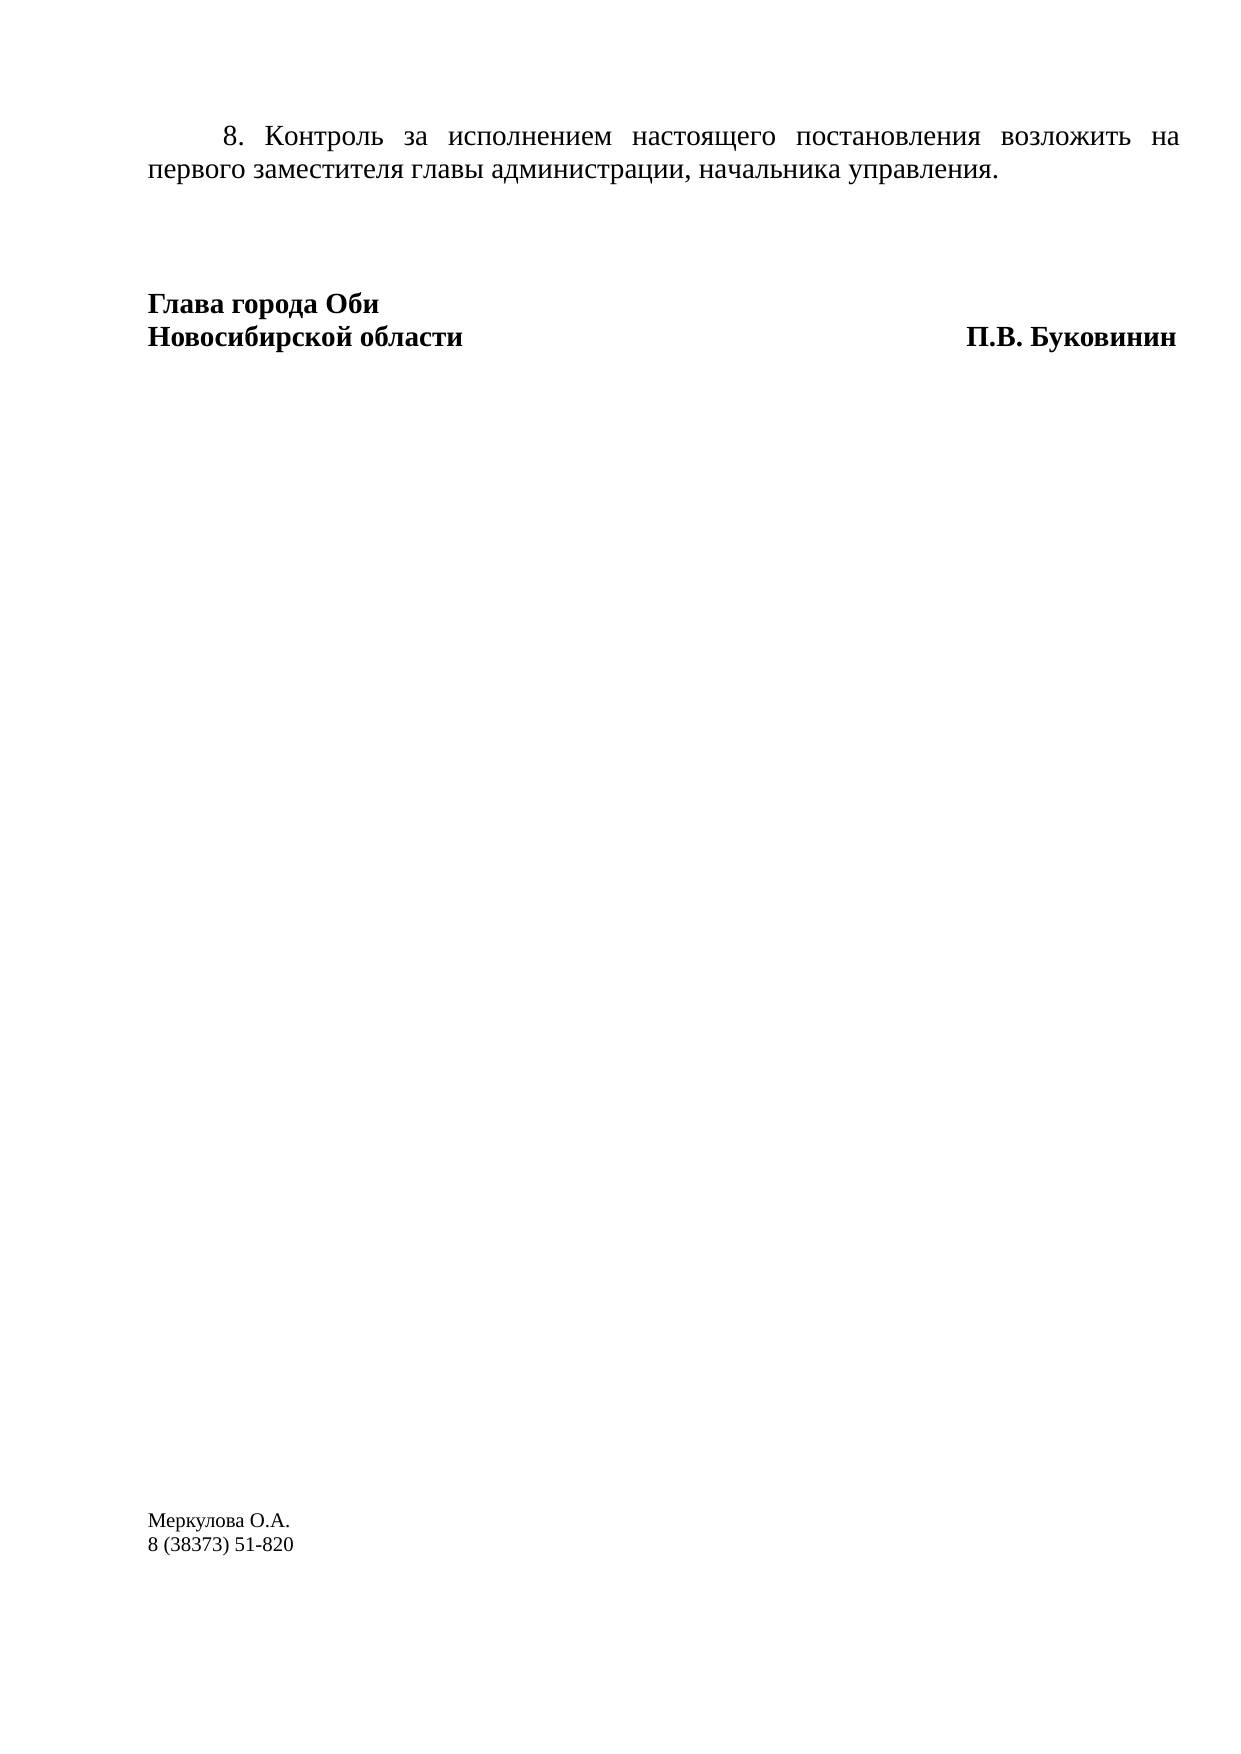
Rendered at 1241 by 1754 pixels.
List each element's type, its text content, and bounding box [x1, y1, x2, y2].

text 8. Контроль за исполнением настоящего постановления возложить на первого заместителя главы администрации, начальника управления. [148, 118, 1181, 185]
text 8 (38373) 51-820 [148, 1532, 1181, 1556]
text Меркулова О.А. [148, 1508, 1181, 1532]
text Глава города Оби [148, 286, 1181, 319]
text Новосибирской области П.В. Буковинин [148, 319, 1181, 353]
